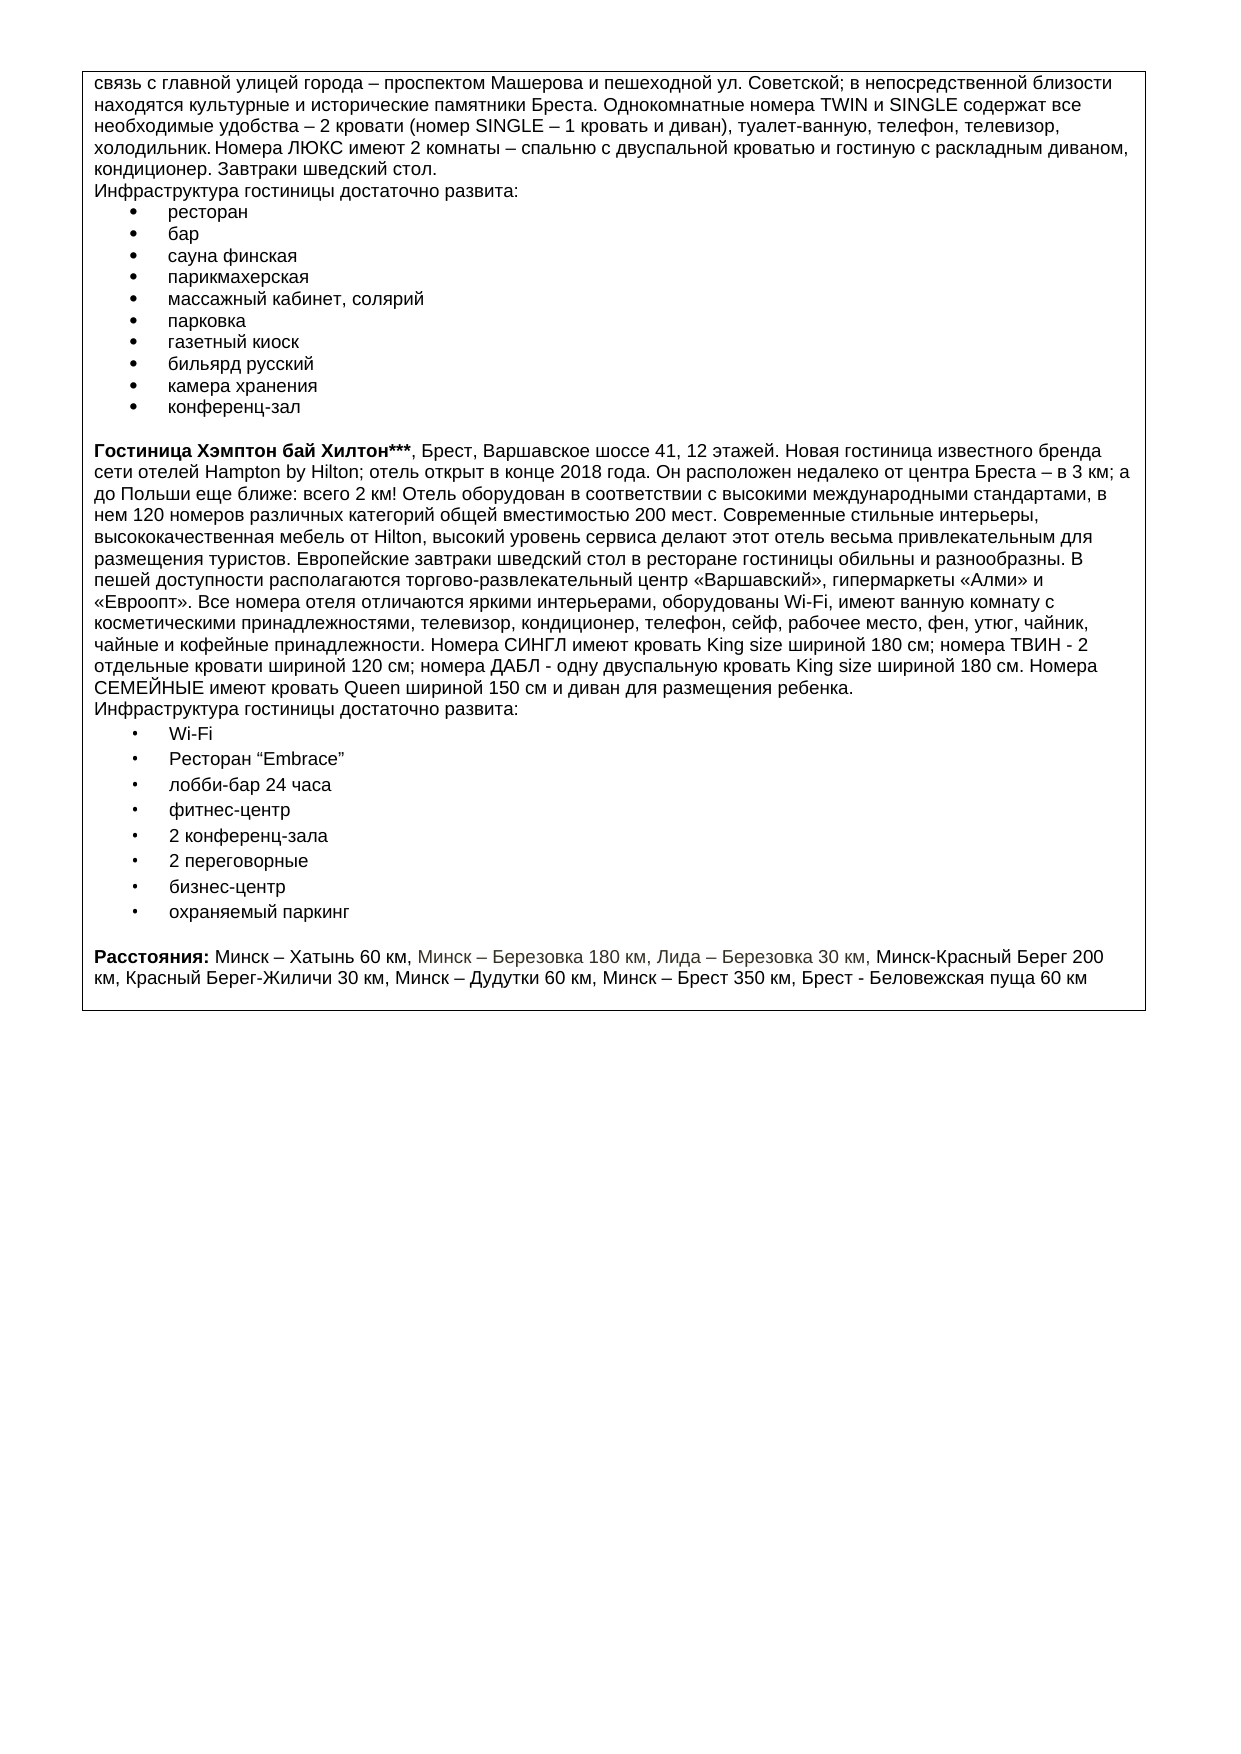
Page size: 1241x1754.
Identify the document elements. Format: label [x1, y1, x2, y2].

table_cell [83, 72, 1145, 1010]
